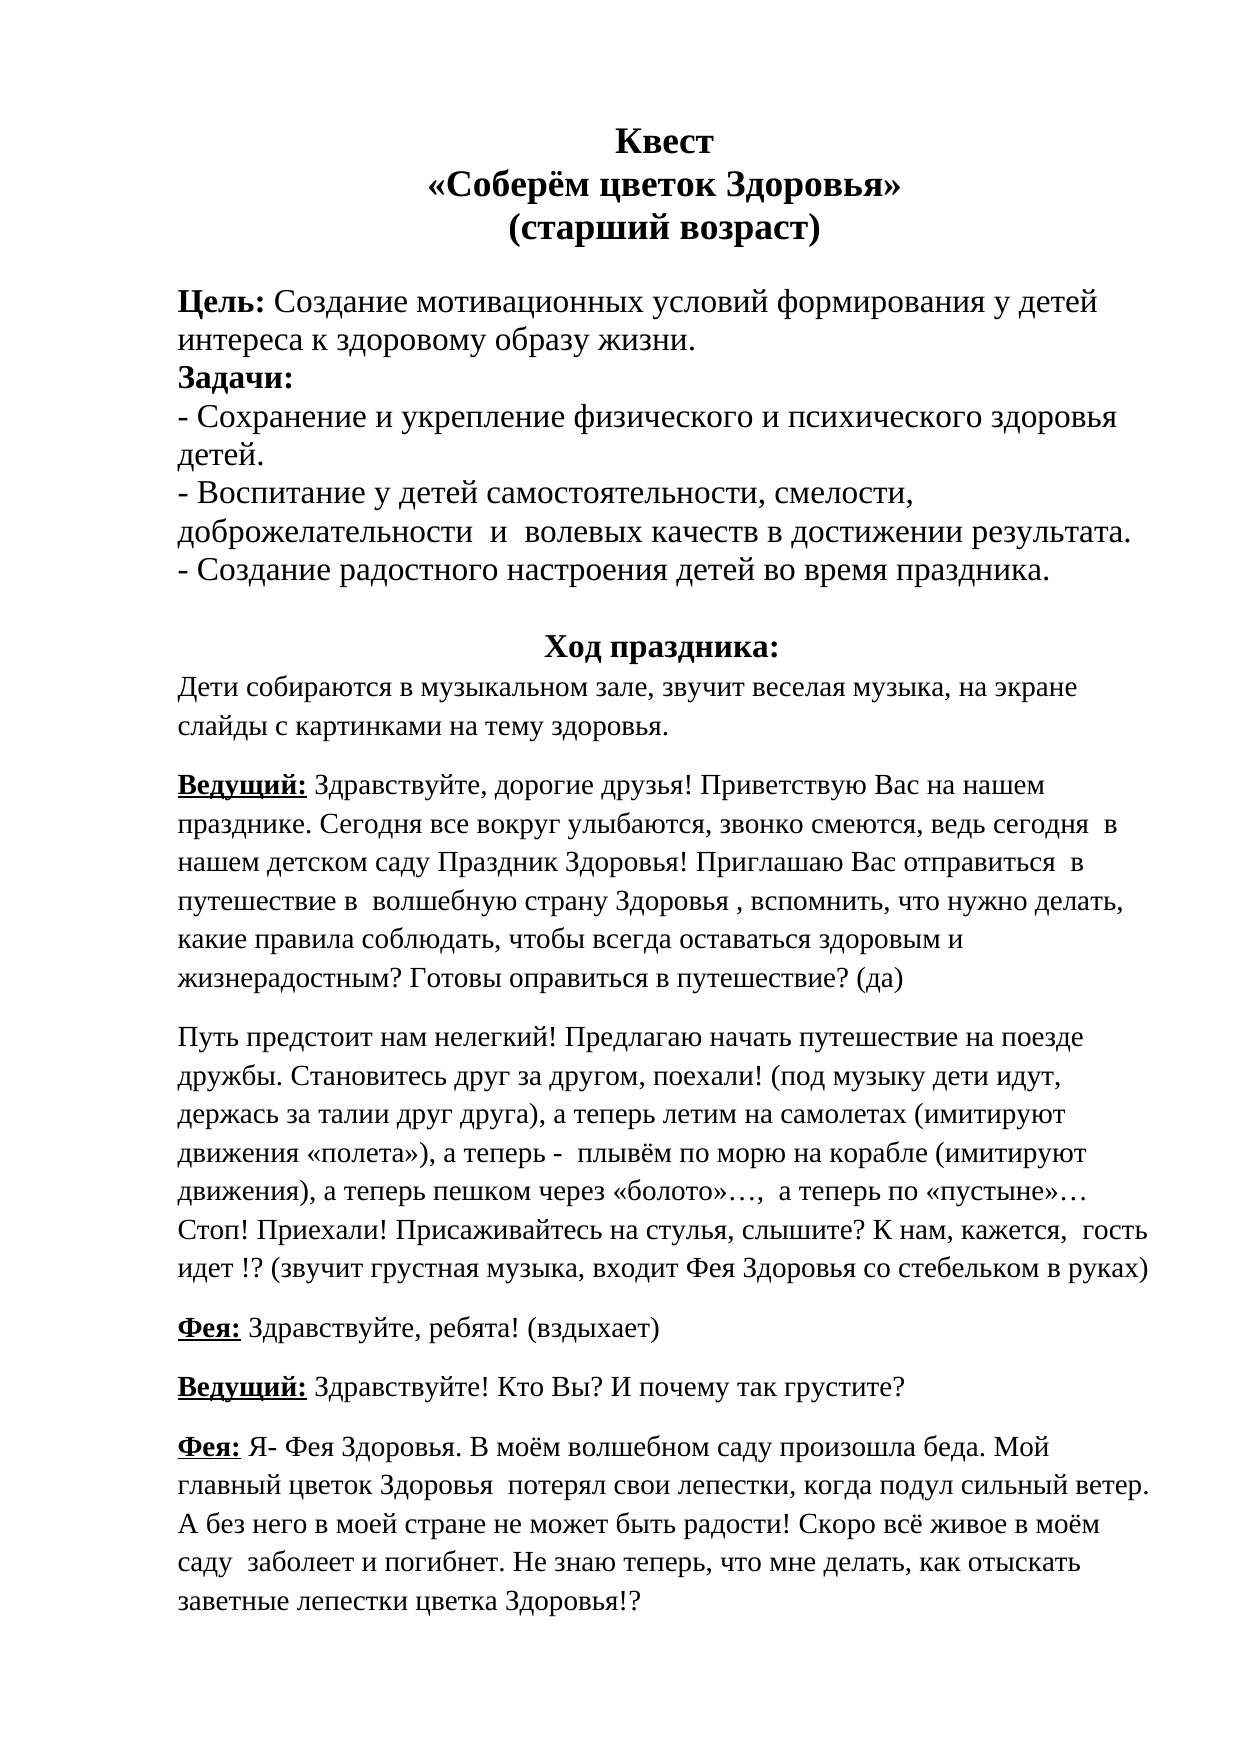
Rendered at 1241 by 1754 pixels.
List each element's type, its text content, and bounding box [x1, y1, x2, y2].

text Задачи: [177, 358, 1152, 396]
text - Сохранение и укрепление физического и психического здоровья детей. [177, 396, 1152, 473]
text Ведущий: Здравствуйте! Кто Вы? И почему так грустите? [177, 1369, 1152, 1403]
text «Соберём цветок Здоровья» [177, 161, 1152, 204]
text Цель: Создание мотивационных условий формирования у детей интереса к здоровому образу жизни. [177, 247, 1152, 358]
text Ход праздника: Дети собираются в музыкальном зале, звучит веселая музыка, на экране слайды с картинками на тему здоровья. [177, 626, 1152, 741]
text Фея: Здравствуйте, ребята! (вздыхает) [177, 1310, 1152, 1343]
text - Создание радостного настроения детей во время праздника. [177, 549, 1152, 588]
text Путь предстоит нам нелегкий! Предлагаю начать путешествие на поезде дружбы. Становитесь друг за другом, поехали! (под музыку дети идут, держась за талии друг друга), а теперь летим на самолетах (имитируют движения «полета»), а теперь - плывём по морю на корабле (имитируют движения), а теперь пешком через «болото»…, а теперь по «пустыне»…Стоп! Приехали! Присаживайтесь на стулья, слышите? К нам, кажется, гость идет !? (звучит грустная музыка, входит Фея Здоровья со стебельком в руках) [177, 1019, 1152, 1284]
text Ведущий: Здравствуйте, дорогие друзья! Приветствую Вас на нашем празднике. Сегодня все вокруг улыбаются, звонко смеются, ведь сегодня в нашем детском саду Праздник Здоровья! Приглашаю Вас отправиться в путешествие в волшебную страну Здоровья , вспомнить, что нужно делать, какие правила соблюдать, чтобы всегда оставаться здоровым и жизнерадостным? Готовы оправиться в путешествие? (да) [177, 767, 1152, 993]
text Фея: Я- Фея Здоровья. В моём волшебном саду произошла беда. Мой главный цветок Здоровья потерял свои лепестки, когда подул сильный ветер. А без него в моей стране не может быть радости! Скоро всё живое в моём саду заболеет и погибнет. Не знаю теперь, что мне делать, как отыскать заветные лепестки цветка Здоровья!? [177, 1429, 1152, 1616]
text - Воспитание у детей самостоятельности, смелости, доброжелательности и волевых качеств в достижении результата. [177, 473, 1152, 549]
text (старший возраст) [177, 204, 1152, 247]
text Квест [177, 118, 1152, 161]
